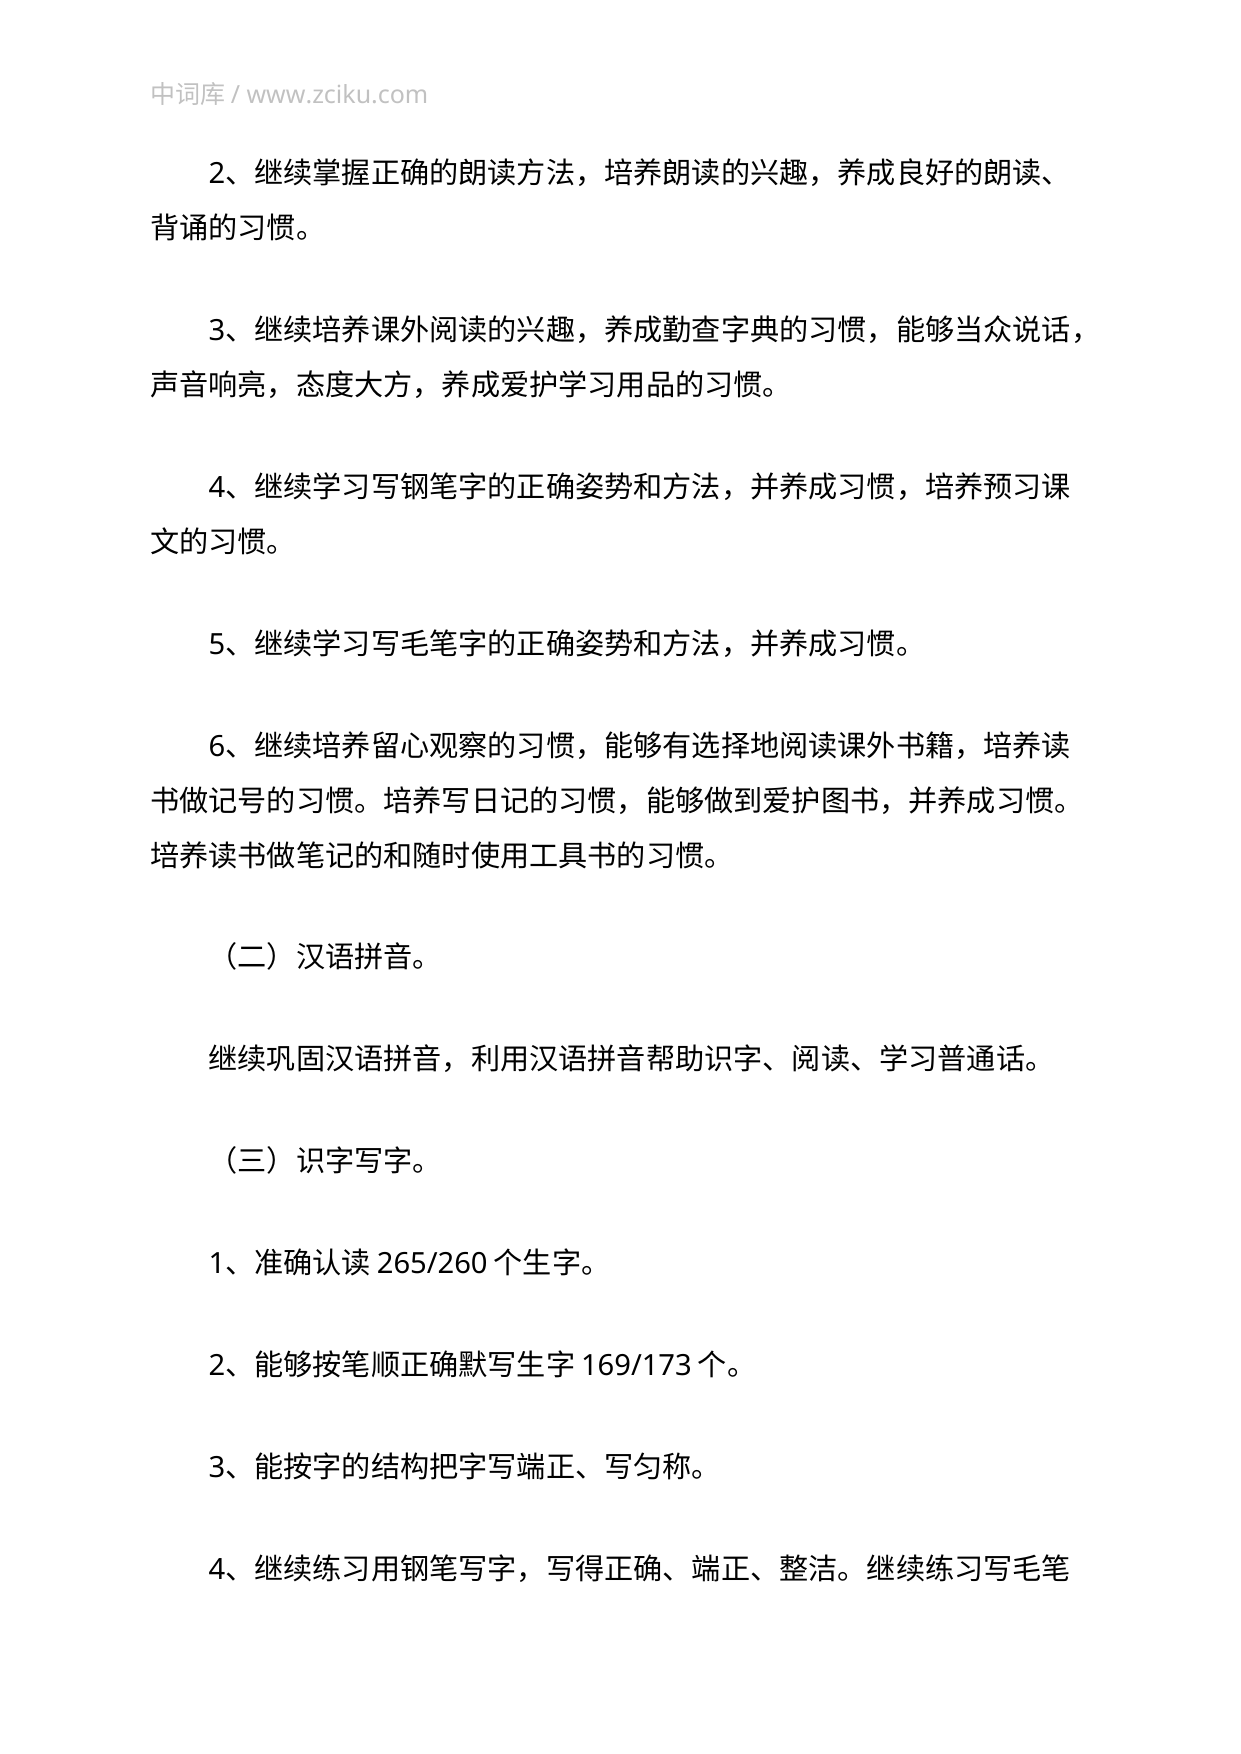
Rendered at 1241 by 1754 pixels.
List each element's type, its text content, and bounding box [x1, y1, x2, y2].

text 3、能按字的结构把字写端正、写匀称。 [150, 1443, 1090, 1486]
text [150, 1545, 1090, 1588]
text （二）汉语拼音。 [150, 934, 1090, 976]
text 3、继续培养课外阅读的兴趣，养成勤查字典的习惯，能够当众说话，声音响亮，态度大方，养成爱护学习用品的习惯。 [150, 307, 1090, 404]
text 5、继续学习写毛笔字的正确姿势和方法，并养成习惯。 [150, 620, 1090, 663]
text 继续巩固汉语拼音，利用汉语拼音帮助识字、阅读、学习普通话。 [150, 1036, 1090, 1078]
text 2、继续掌握正确的朗读方法，培养朗读的兴趣，养成良好的朗读、背诵的习惯。 [150, 150, 1090, 247]
text 6、继续培养留心观察的习惯，能够有选择地阅读课外书籍，培养读书做记号的习惯。培养写日记的习惯，能够做到爱护图书，并养成习惯。培养读书做笔记的和随时使用工具书的习惯。 [150, 722, 1090, 874]
text 1、准确认读265/260个生字。 [150, 1239, 1090, 1282]
text 4、继续学习写钢笔字的正确姿势和方法，并养成习惯，培养预习课文的习惯。 [150, 463, 1090, 561]
text 2、能够按笔顺正确默写生字169/173个。 [150, 1341, 1090, 1384]
text （三）识字写字。 [150, 1137, 1090, 1180]
